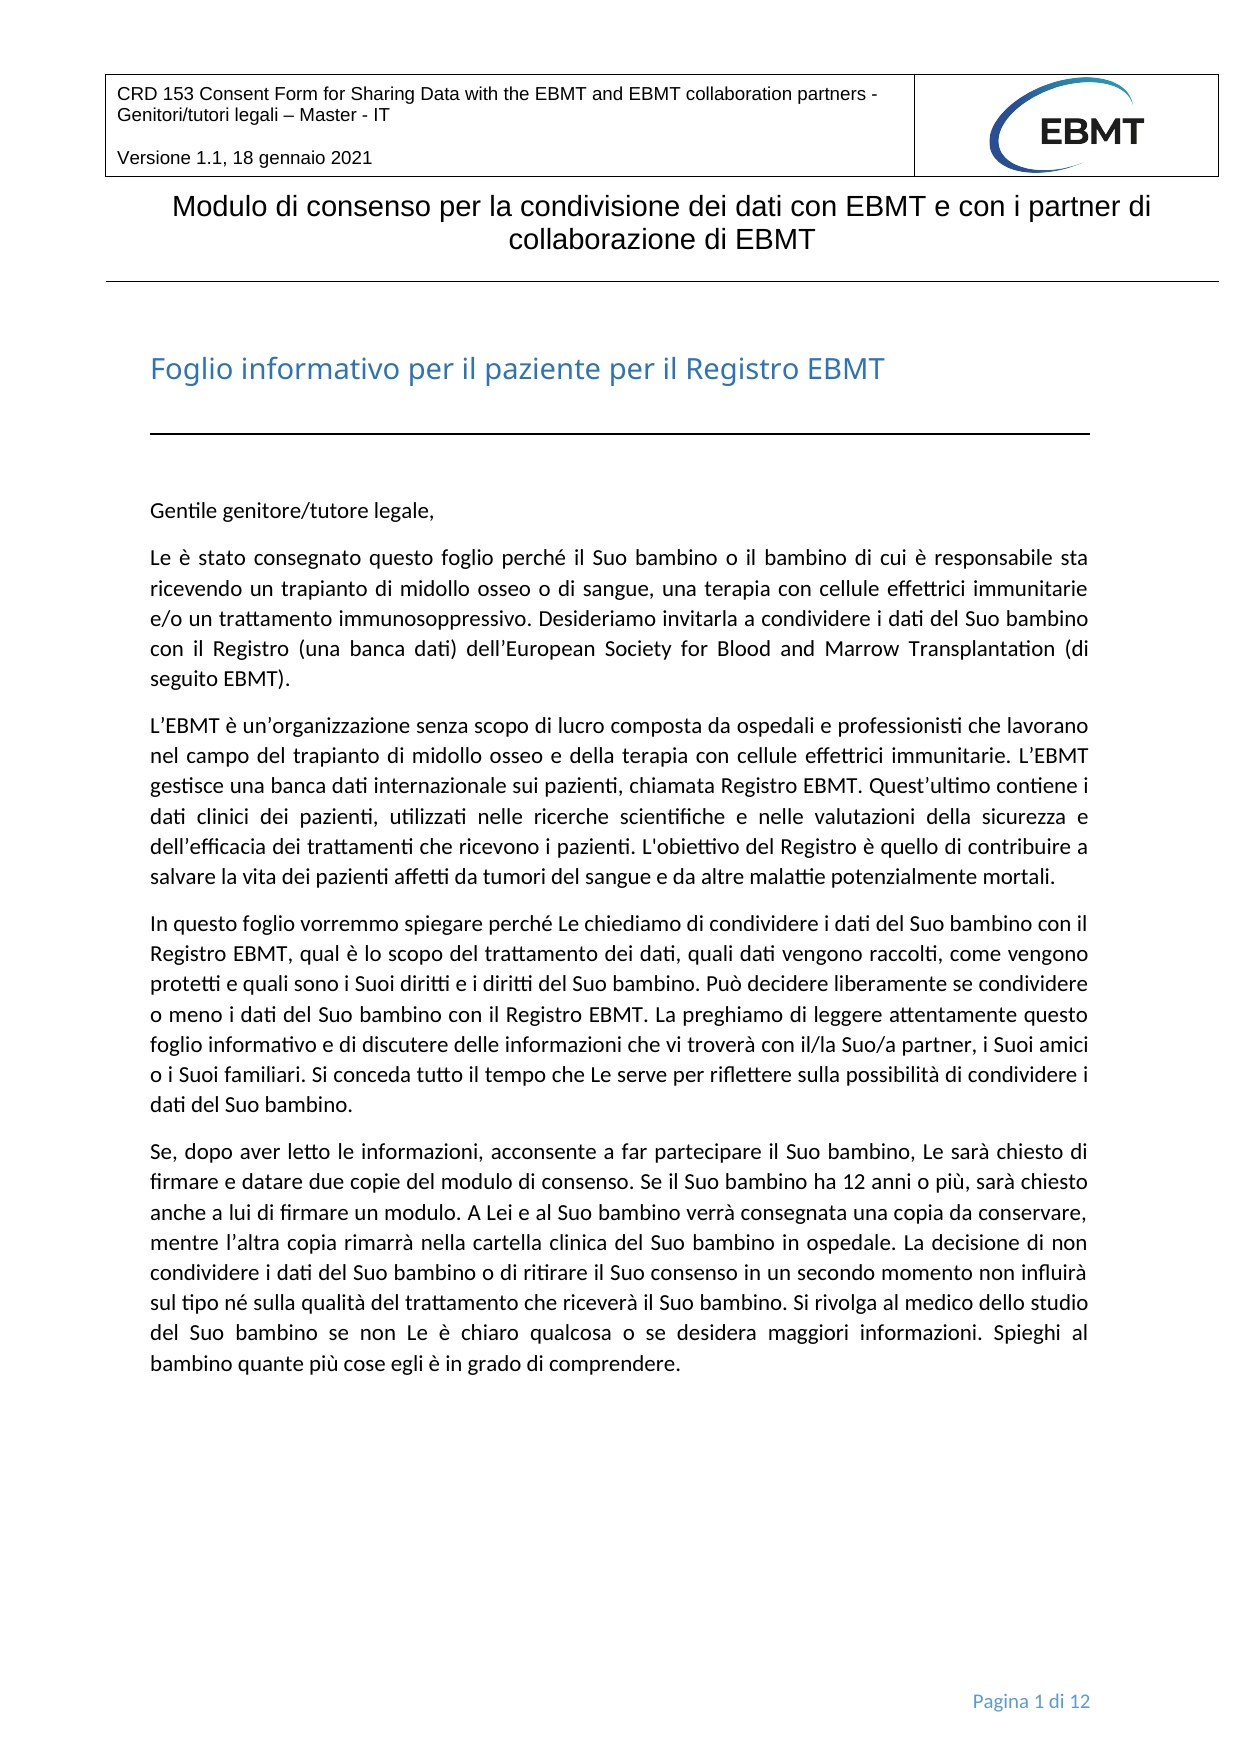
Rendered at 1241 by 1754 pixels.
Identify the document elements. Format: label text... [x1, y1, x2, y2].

text Le è stato consegnato questo foglio perché il Suo bambino o il bambino di cui è responsabile sta ricevendo un trapianto di midollo osseo o di sangue, una terapia con cellule effettrici immunitarie e/o un trattamento immunosoppressivo. Desideriamo invitarla a condividere i dati del Suo bambino con il Registro (una banca dati) dell’European Society for Blood and Marrow Transplantation (di seguito EBMT). [150, 543, 1090, 692]
text Se, dopo aver letto le informazioni, acconsente a far partecipare il Suo bambino, Le sarà chiesto di firmare e datare due copie del modulo di consenso. Se il Suo bambino ha 12 anni o più, sarà chiesto anche a lui di firmare un modulo. A Lei e al Suo bambino verrà consegnata una copia da conservare, mentre l’altra copia rimarrà nella cartella clinica del Suo bambino in ospedale. La decisione di non condividere i dati del Suo bambino o di ritirare il Suo consenso in un secondo momento non influirà sul tipo né sulla qualità del trattamento che riceverà il Suo bambino. Si rivolga al medico dello studio del Suo bambino se non Le è chiaro qualcosa o se desidera maggiori informazioni. Spieghi al bambino quante più cose egli è in grado di comprendere. [150, 1137, 1090, 1377]
text Gentile genitore/tutore legale, [150, 497, 1090, 524]
subtitle Foglio informativo per il paziente per il Registro EBMT [150, 348, 1090, 388]
text L’EBMT è un’organizzazione senza scopo di lucro composta da ospedali e professionisti che lavorano nel campo del trapianto di midollo osseo e della terapia con cellule effettrici immunitarie. L’EBMT gestisce una banca dati internazionale sui pazienti, chiamata Registro EBMT. Quest’ultimo contiene i dati clinici dei pazienti, utilizzati nelle ricerche scientifiche e nelle valutazioni della sicurezza e dell’efficacia dei trattamenti che ricevono i pazienti. L'obiettivo del Registro è quello di contribuire a salvare la vita dei pazienti affetti da tumori del sangue e da altre malattie potenzialmente mortali. [150, 711, 1090, 890]
picture [989, 77, 1145, 173]
text In questo foglio vorremmo spiegare perché Le chiediamo di condividere i dati del Suo bambino con il Registro EBMT, qual è lo scopo del trattamento dei dati, quali dati vengono raccolti, come vengono protetti e quali sono i Suoi diritti e i diritti del Suo bambino. Può decidere liberamente se condividere o meno i dati del Suo bambino con il Registro EBMT. La preghiamo di leggere attentamente questo foglio informativo e di discutere delle informazioni che vi troverà con il/la Suo/a partner, i Suoi amici o i Suoi familiari. Si conceda tutto il tempo che Le serve per riflettere sulla possibilità di condividere i dati del Suo bambino. [150, 909, 1090, 1118]
